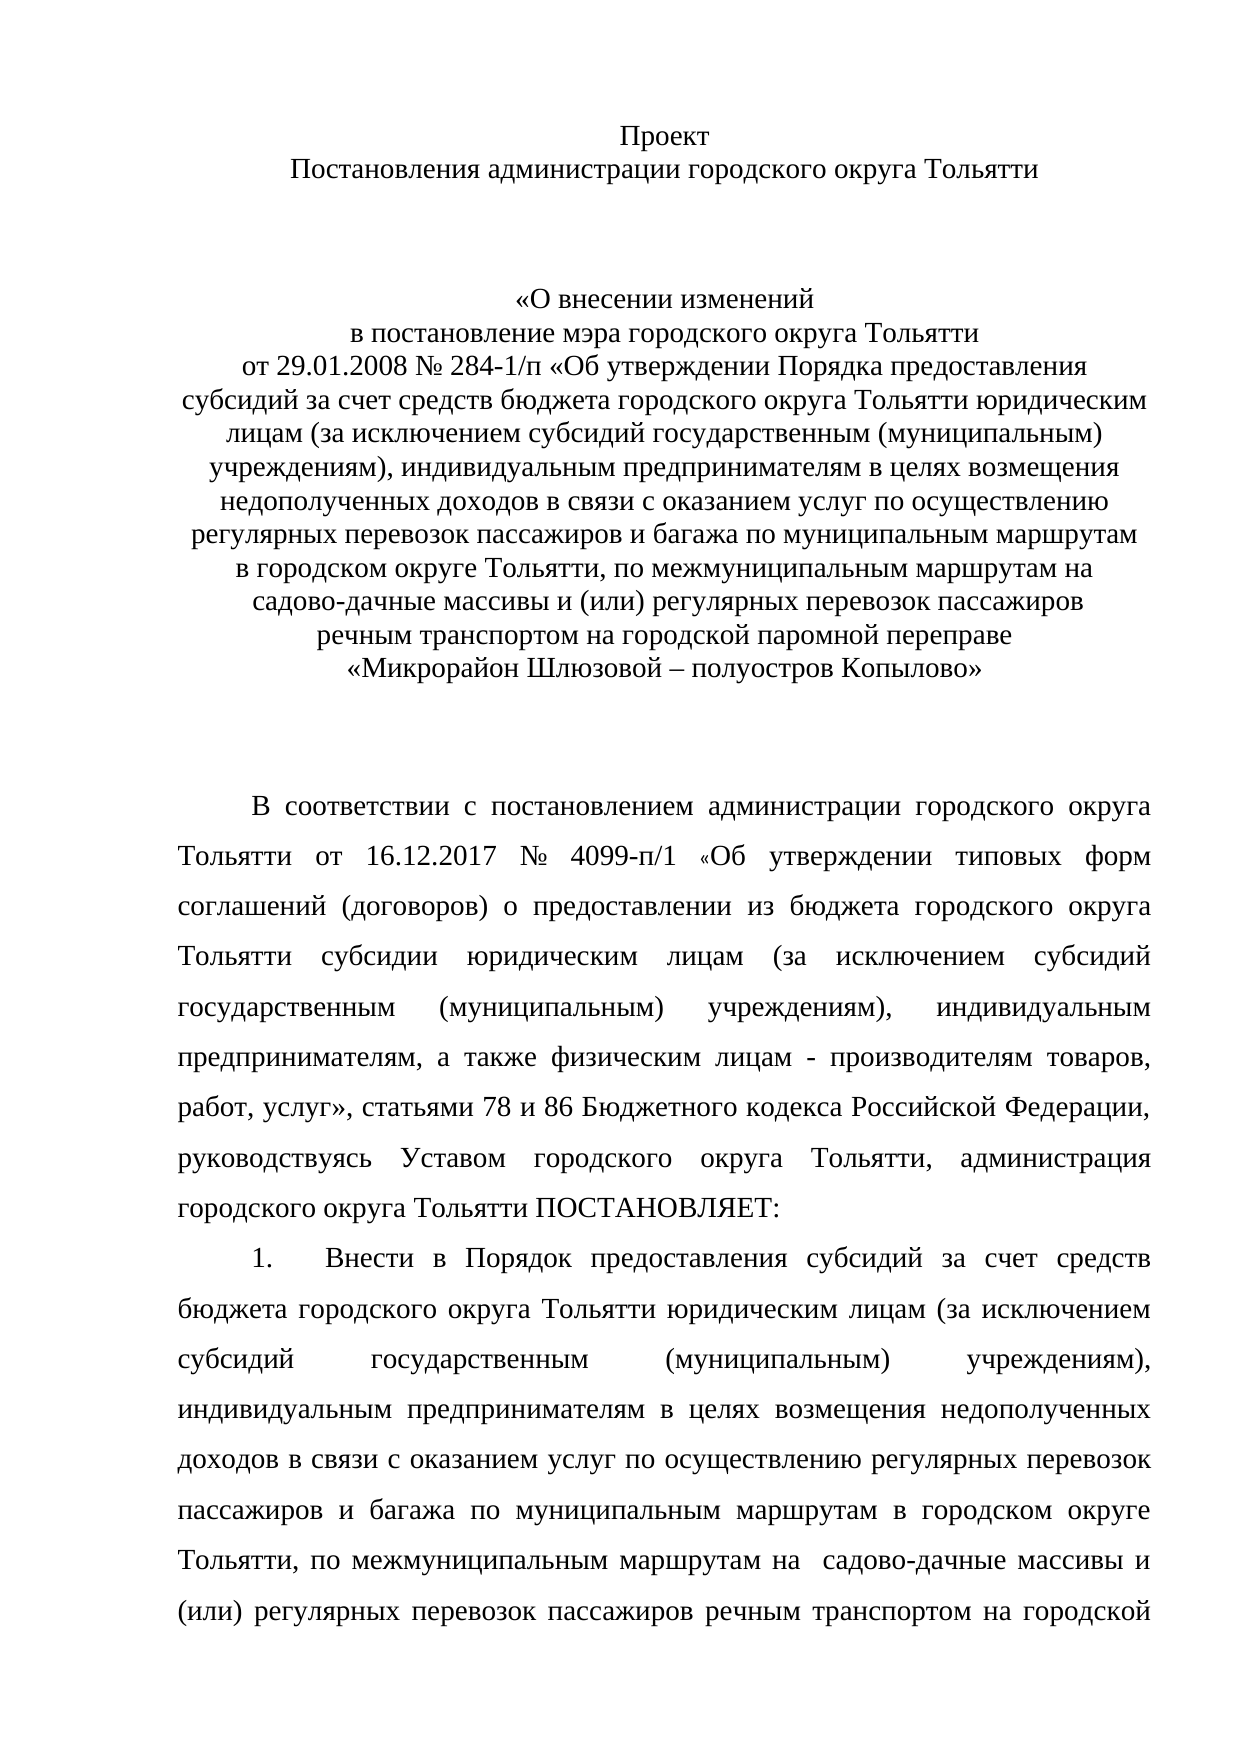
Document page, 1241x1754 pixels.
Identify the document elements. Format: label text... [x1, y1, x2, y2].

text в постановление мэра городского округа Тольятти [177, 315, 1152, 348]
text речным транспортом на городской паромной переправе [177, 617, 1152, 650]
text от 29.01.2008 № 284-1/п «Об утверждении Порядка предоставления [177, 348, 1152, 382]
text садово-дачные массивы и (или) регулярных перевозок пассажиров [177, 583, 1152, 617]
text субсидий за счет средств бюджета городского округа Тольятти юридическим лицам (за исключением субсидий государственным (муниципальным) учреждениям), индивидуальным предпринимателям в целях возмещения недополученных доходов в связи с оказанием услуг по осуществлению регулярных перевозок пассажиров и багажа по муниципальным маршрутам [177, 382, 1152, 550]
text в городском округе Тольятти, по межмуниципальным маршрутам на [177, 550, 1152, 583]
text «Микрорайон Шлюзовой – полуостров Копылово» [177, 650, 1152, 684]
text «О внесении изменений [177, 281, 1152, 315]
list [177, 1240, 1152, 1626]
text В соответствии с постановлением администрации городского округа Тольятти от 16.12.2017 № 4099-п/1 «Об утверждении типовых форм соглашений (договоров) о предоставлении из бюджета городского округа Тольятти субсидии юридическим лицам (за исключением субсидий государственным (муниципальным) учреждениям), индивидуальным предпринимателям, а также физическим лицам - производителям товаров, работ, услуг», статьями 78 и 86 Бюджетного кодекса Российской Федерации, руководствуясь Уставом городского округа Тольятти, администрация городского округа Тольятти ПОСТАНОВЛЯЕТ: [177, 788, 1152, 1224]
text Постановления администрации городского округа Тольятти [177, 152, 1152, 185]
text Проект [177, 118, 1152, 152]
